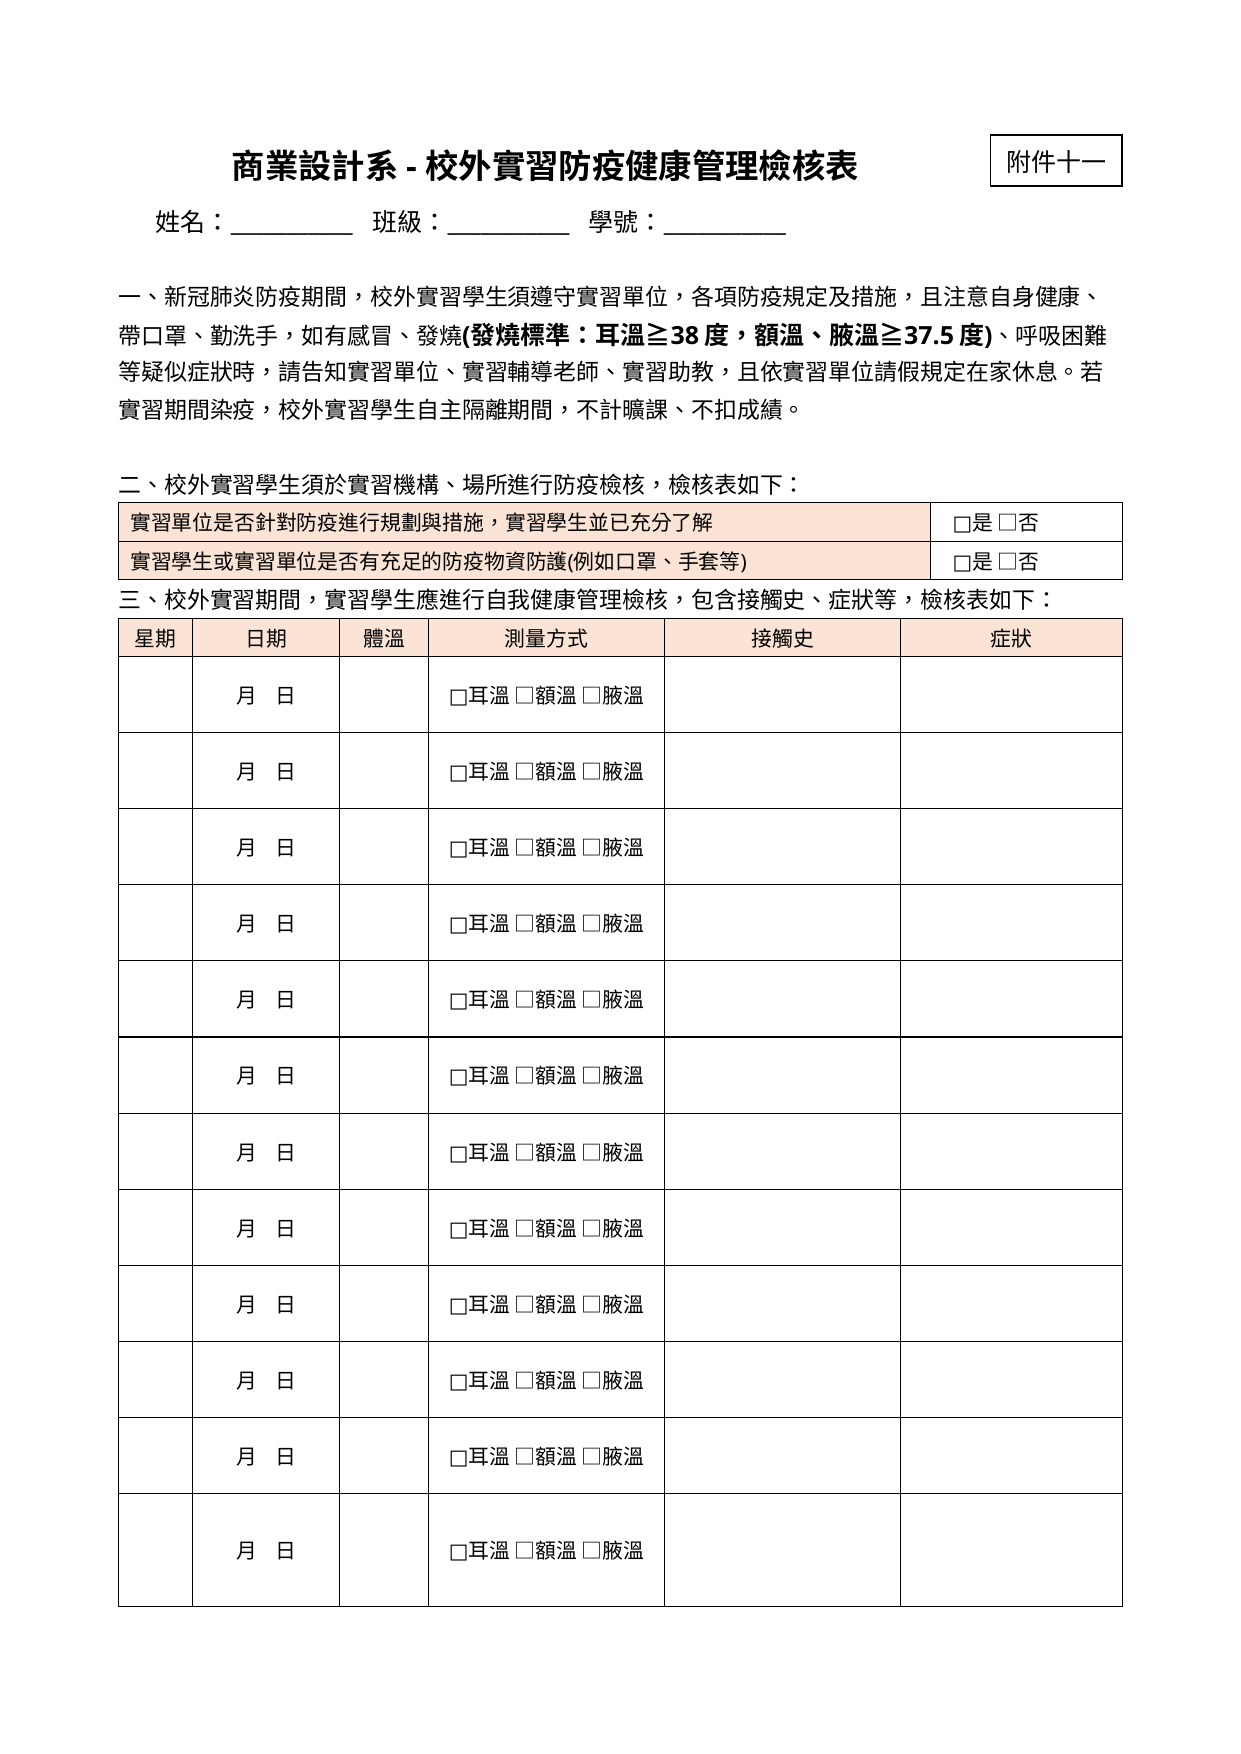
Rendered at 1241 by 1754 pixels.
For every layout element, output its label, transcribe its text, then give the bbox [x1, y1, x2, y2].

table_cell [901, 1494, 1122, 1606]
table_cell [665, 885, 900, 960]
table_cell [340, 885, 428, 960]
table_cell [340, 961, 428, 1036]
table_cell [119, 733, 192, 808]
table_cell 月 日 [193, 733, 339, 808]
table_cell [340, 1038, 428, 1112]
table_cell [901, 1342, 1122, 1417]
table_cell [119, 1342, 192, 1417]
table_cell 月 日 [193, 809, 339, 884]
table_cell [340, 1342, 428, 1417]
table_cell 月 日 [193, 1266, 339, 1341]
table_cell 實習學生或實習單位是否有充足的防疫物資防護(例如口罩、手套等) [119, 542, 930, 579]
table_cell [340, 1494, 428, 1606]
table_cell □耳溫 □額溫 □腋溫 [429, 1494, 664, 1606]
table_cell [340, 1418, 428, 1493]
table_cell 月 日 [193, 1418, 339, 1493]
table_header 體溫 [340, 619, 428, 656]
table_cell □耳溫 □額溫 □腋溫 [429, 961, 664, 1036]
table_cell [665, 1190, 900, 1264]
table_header 接觸史 [665, 619, 900, 656]
table_cell [119, 657, 192, 732]
table_header 實習單位是否針對防疫進行規劃與措施，實習學生並已充分了解 [119, 503, 930, 541]
text 三、校外實習期間，實習學生應進行自我健康管理檢核，包含接觸史、症狀等，檢核表如下： [118, 580, 1122, 618]
table_cell 月 日 [193, 1190, 339, 1264]
text 二、校外實習學生須於實習機構、場所進行防疫檢核，檢核表如下： [118, 464, 1122, 502]
table_cell [901, 1266, 1122, 1341]
table_cell [119, 1266, 192, 1341]
table_cell 月 日 [193, 885, 339, 960]
table_cell [340, 1266, 428, 1341]
table_cell □耳溫 □額溫 □腋溫 [429, 1038, 664, 1112]
table_cell [340, 657, 428, 732]
table_cell [665, 1342, 900, 1417]
table_cell [119, 961, 192, 1036]
table_cell [665, 733, 900, 808]
table_cell □耳溫 □額溫 □腋溫 [429, 1418, 664, 1493]
table_cell □耳溫 □額溫 □腋溫 [429, 1190, 664, 1264]
table_cell □耳溫 □額溫 □腋溫 [429, 1114, 664, 1188]
table_cell 月 日 [193, 1038, 339, 1112]
table_cell [119, 1114, 192, 1188]
table_cell [665, 1494, 900, 1606]
table_cell [119, 1418, 192, 1493]
table_cell [901, 733, 1122, 808]
table_cell □耳溫 □額溫 □腋溫 [429, 885, 664, 960]
table_cell [665, 1266, 900, 1341]
text 一、新冠肺炎防疫期間，校外實習學生須遵守實習單位，各項防疫規定及措施，且注意自身健康、帶口罩、勤洗手，如有感冒、發燒(發燒標準：耳溫≧38度，額溫、腋溫≧37.5度)、呼吸困難等疑似症狀時，請告知實習單位、實習輔導老師、實習助教，且依實習單位請假規定在家休息。若實習期間染疫，校外實習學生自主隔離期間，不計曠課、不扣成績。 [118, 277, 1122, 427]
table_cell [901, 809, 1122, 884]
table_cell □耳溫 □額溫 □腋溫 [429, 733, 664, 808]
table_cell 月 日 [193, 657, 339, 732]
table_cell [665, 657, 900, 732]
table_cell [665, 1038, 900, 1112]
table_cell [340, 1114, 428, 1188]
table_cell [665, 1418, 900, 1493]
table_cell [665, 1114, 900, 1188]
table_cell 月 日 [193, 1114, 339, 1188]
table_cell [119, 1190, 192, 1264]
table_cell [901, 657, 1122, 732]
table_cell [119, 1494, 192, 1606]
table_cell □耳溫 □額溫 □腋溫 [429, 809, 664, 884]
table_cell [119, 1038, 192, 1112]
table_cell □耳溫 □額溫 □腋溫 [429, 1342, 664, 1417]
table_header □是 □否 [931, 503, 1122, 541]
table_cell □耳溫 □額溫 □腋溫 [429, 657, 664, 732]
table_cell [901, 1418, 1122, 1493]
table_cell 月 日 [193, 1494, 339, 1606]
table_cell □是 □否 [931, 542, 1122, 579]
table_header 日期 [193, 619, 339, 656]
table_cell 月 日 [193, 1342, 339, 1417]
table_cell [119, 809, 192, 884]
table_cell [665, 961, 900, 1036]
table_cell [119, 885, 192, 960]
table_header 星期 [119, 619, 192, 656]
table_cell [901, 1190, 1122, 1264]
table_cell [901, 1114, 1122, 1188]
text 商業設計系 - 校外實習防疫健康管理檢核表 [118, 127, 1122, 202]
table_cell 月 日 [193, 961, 339, 1036]
table_cell [901, 961, 1122, 1036]
table_cell [340, 809, 428, 884]
table_cell [665, 809, 900, 884]
table_cell [901, 1038, 1122, 1112]
table_cell [340, 733, 428, 808]
table_cell [340, 1190, 428, 1264]
table_cell [901, 885, 1122, 960]
table_cell □耳溫 □額溫 □腋溫 [429, 1266, 664, 1341]
table_header 測量方式 [429, 619, 664, 656]
table_header 症狀 [901, 619, 1122, 656]
text 姓名：___________ 班級：___________ 學號：___________ [118, 202, 1122, 239]
